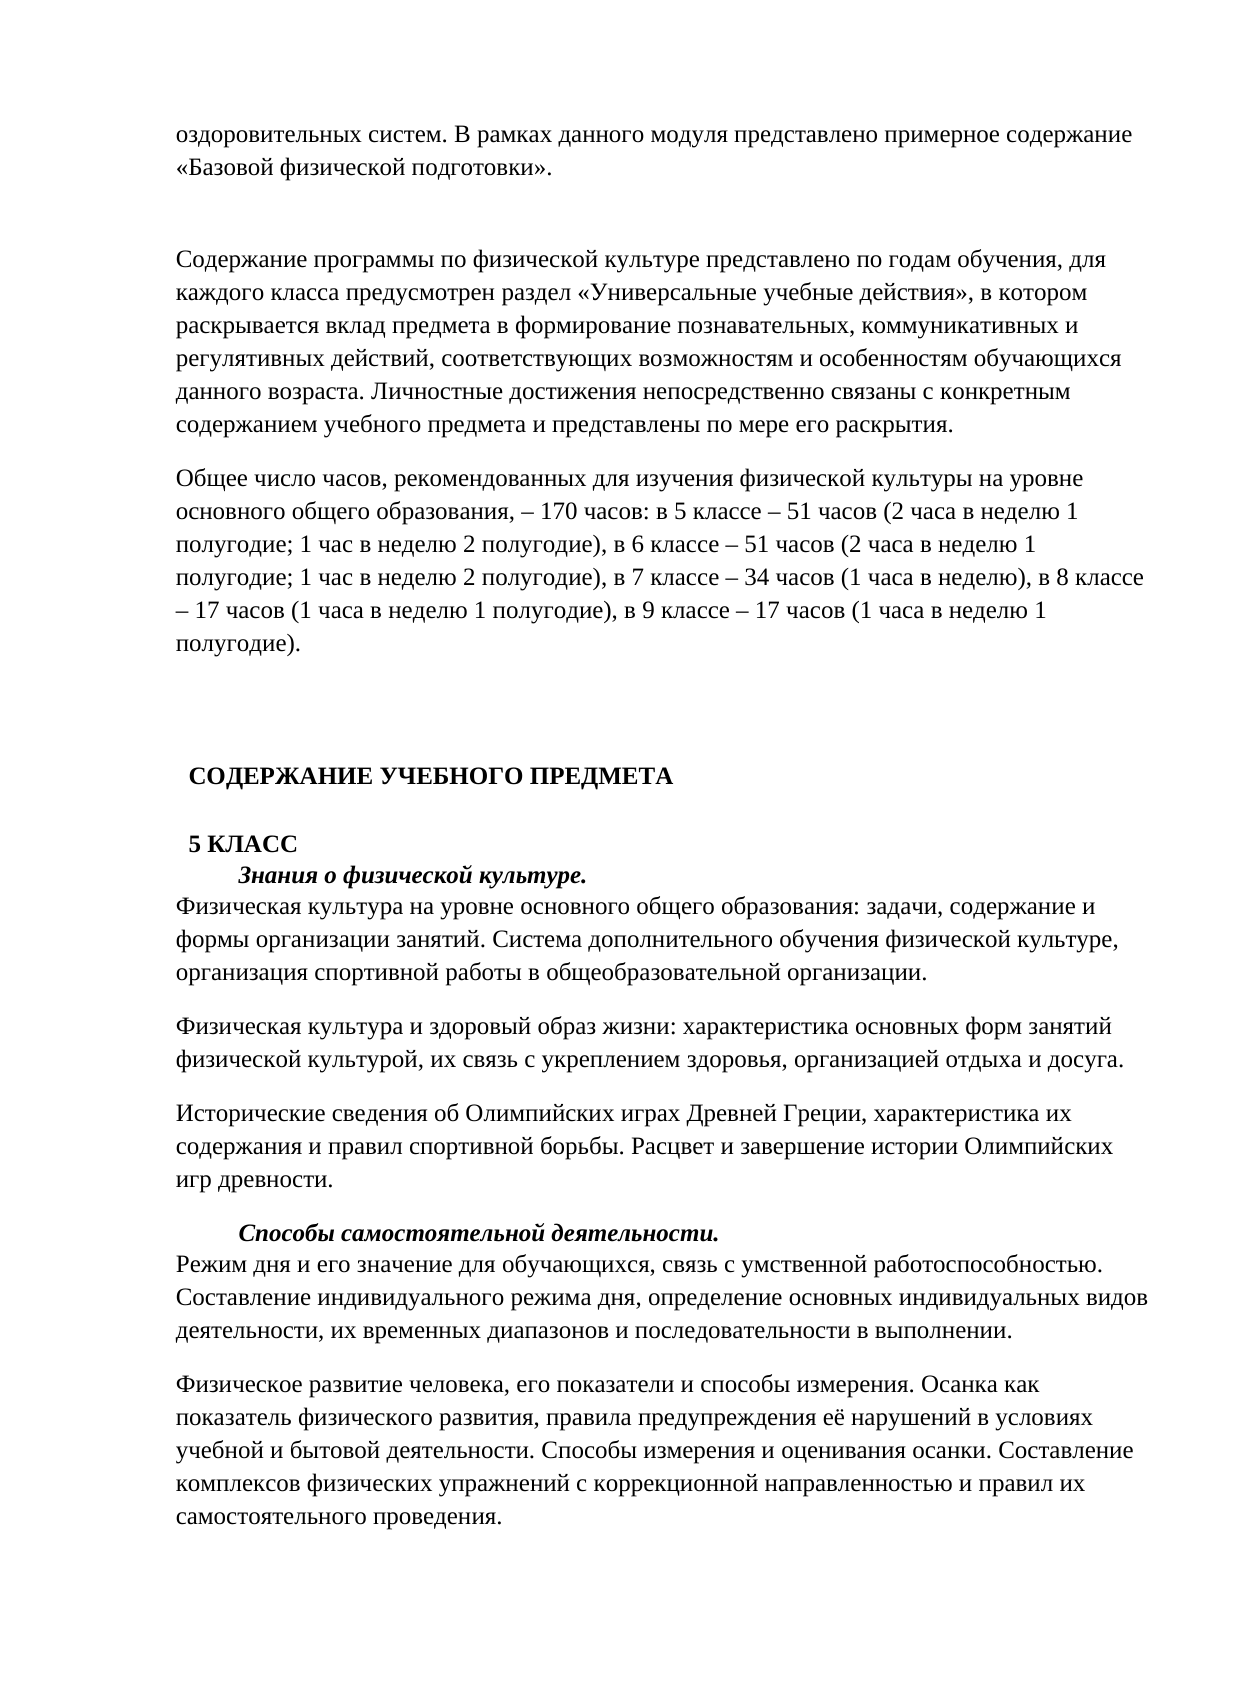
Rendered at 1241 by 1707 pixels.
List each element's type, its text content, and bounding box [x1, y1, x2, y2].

text Исторические сведения об Олимпийских играх Древней Греции, характеристика их содержания и правил спортивной борьбы. Расцвет и завершение истории Олимпийских игр древности. [176, 1098, 1152, 1193]
text Режим дня и его значение для обучающихся, связь с умственной работоспособностью. Составление индивидуального режима дня, определение основных индивидуальных видов деятельности, их временных диапазонов и последовательности в выполнении. [176, 1249, 1152, 1344]
text Знания о физической культуре. [238, 860, 1153, 889]
text 5 КЛАСС [188, 829, 1153, 857]
text Физическая культура и здоровый образ жизни: характеристика основных форм занятий физической культурой, их связь с укреплением здоровья, организацией отдыха и досуга. [176, 1011, 1152, 1073]
text СОДЕРЖАНИЕ УЧЕБНОГО ПРЕДМЕТА [188, 761, 1153, 789]
text Общее число часов, рекомендованных для изучения физической культуры на уровне основного общего образования, – 170 часов: в 5 классе – 51 часов (2 часа в неделю 1 полугодие; 1 час в неделю 2 полугодие), в 6 классе – 51 часов (2 часа в неделю 1 полугодие; 1 час в неделю 2 полугодие), в 7 классе – 34 часов (1 часа в неделю), в 8 классе – 17 часов (1 часа в неделю 1 полугодие), в 9 классе – 17 часов (1 часа в неделю 1 полугодие). [176, 463, 1152, 657]
text Физическая культура на уровне основного общего образования: задачи, содержание и формы организации занятий. Система дополнительного обучения физической культуре, организация спортивной работы в общеобразовательной организации. [176, 891, 1152, 986]
text Содержание программы по физической культуре представлено по годам обучения, для каждого класса предусмотрен раздел «Универсальные учебные действия», в котором раскрывается вклад предмета в формирование познавательных, коммуникативных и регулятивных действий, соответствующих возможностям и особенностям обучающихся данного возраста. Личностные достижения непосредственно связаны с конкретным содержанием учебного предмета и представлены по мере его раскрытия. [176, 244, 1152, 438]
text Способы самостоятельной деятельности. [238, 1218, 1153, 1247]
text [176, 119, 1152, 181]
text Физическое развитие человека, его показатели и способы измерения. Осанка как показатель физического развития, правила предупреждения её нарушений в условиях учебной и бытовой деятельности. Способы измерения и оценивания осанки. Составление комплексов физических упражнений с коррекционной направленностью и правил их самостоятельного проведения. [176, 1369, 1152, 1530]
